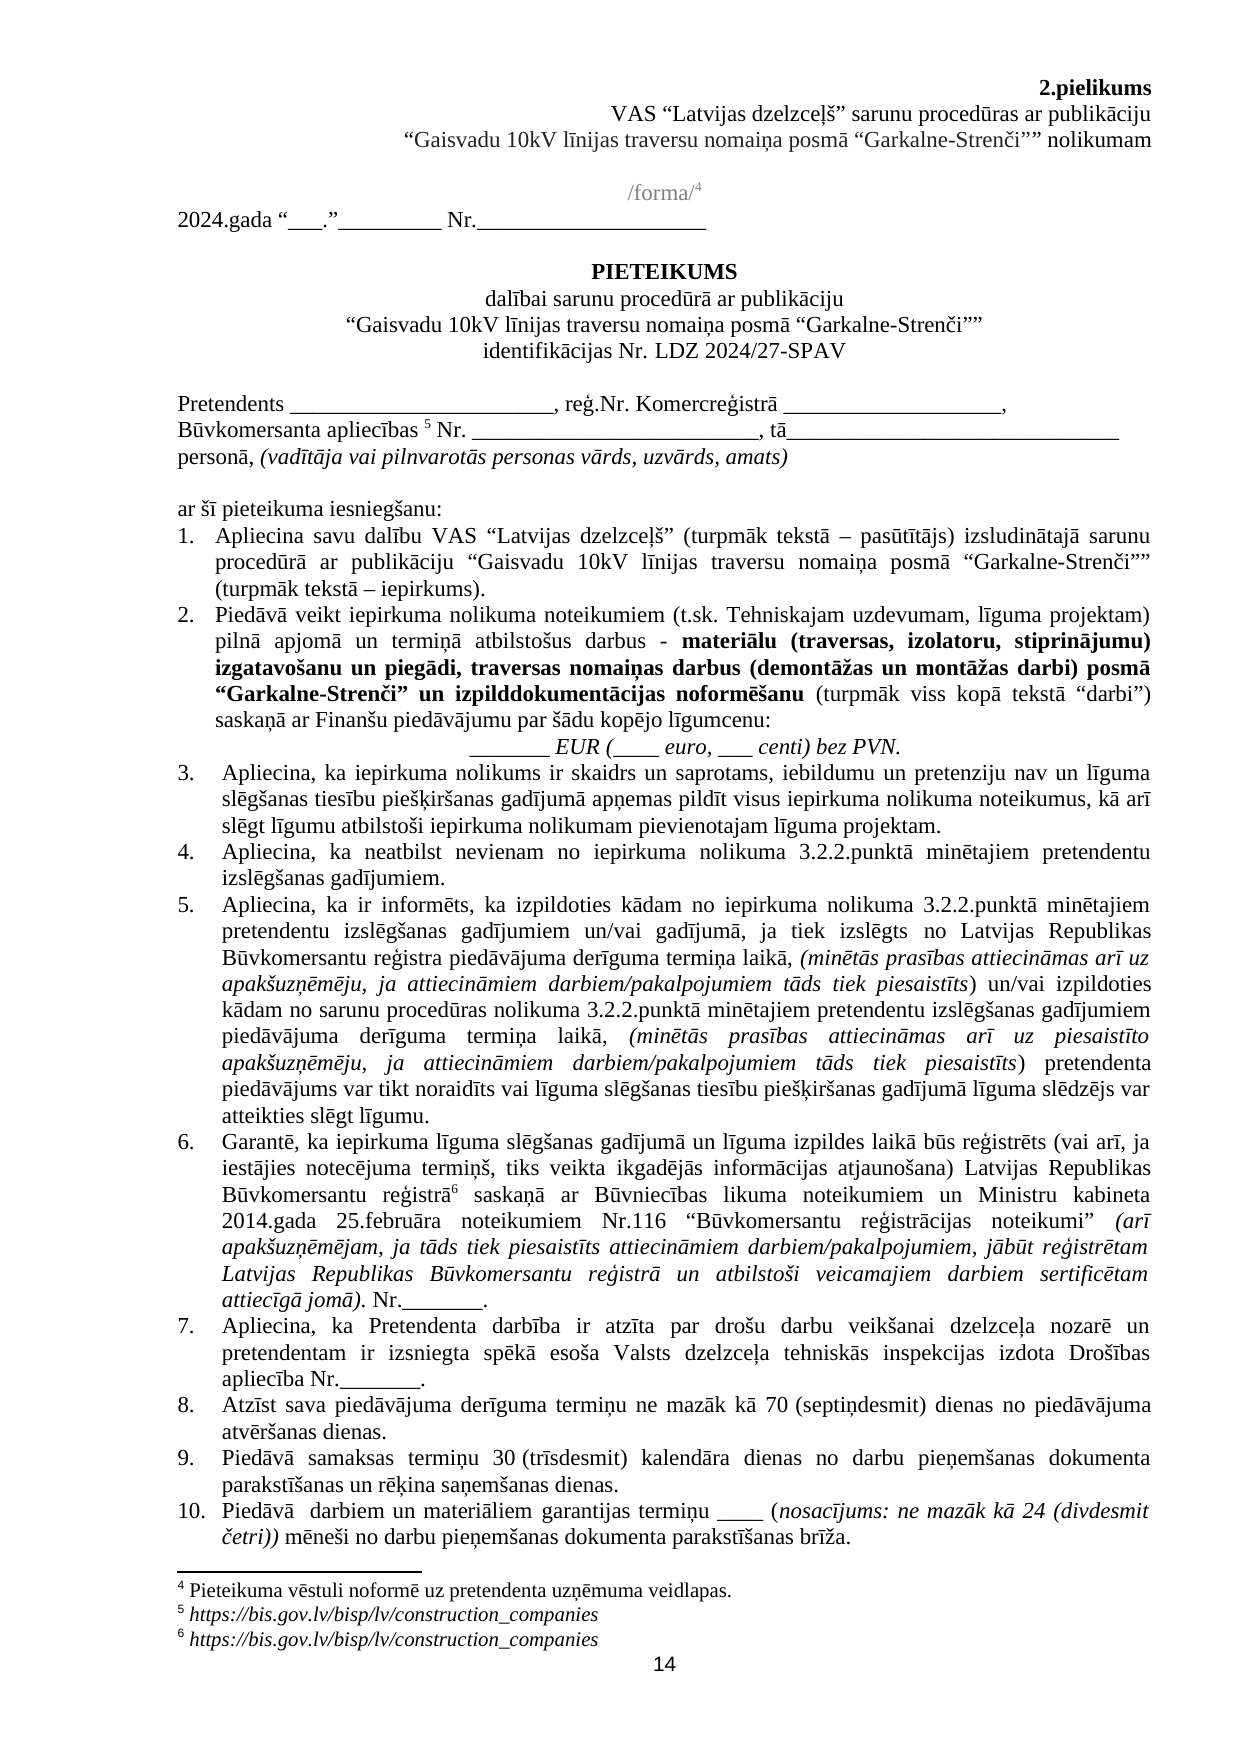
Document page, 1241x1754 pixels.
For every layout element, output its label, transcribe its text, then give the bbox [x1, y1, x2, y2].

text _______ EUR (____ euro, ___ centi) bez PVN. [222, 733, 1152, 759]
list Apliecina, ka iepirkuma nolikums ir skaidrs un saprotams, iebildumu un pretenziju nav un līguma slēgšanas tiesību piešķiršanas gadījumā apņemas pildīt visus iepirkuma nolikuma noteikumus, kā arī slēgt līgumu atbilstoši iepirkuma nolikumam pievienotajam līguma projektam. [177, 759, 1152, 838]
text 2024.gada “___.”_________ Nr.____________________ [177, 206, 1152, 232]
text Būvkomersanta apliecības Nr. _________________________, tā_____________________________ personā, (vadītāja vai pilnvarotās personas vārds, uzvārds, amats) [177, 416, 1152, 469]
list Atzīst sava piedāvājuma derīguma termiņu ne mazāk kā 70 (septiņdesmit) dienas no piedāvājuma atvēršanas dienas. [177, 1392, 1152, 1444]
text “Gaisvadu 10kV līnijas traversu nomaiņa posmā “Garkalne-Strenči”” [177, 311, 1152, 337]
text VAS “Latvijas dzelzceļš” sarunu procedūras ar publikāciju [177, 100, 1152, 127]
subtitle PIETEIKUMS [177, 258, 1152, 285]
list Piedāvā veikt iepirkuma nolikuma noteikumiem (t.sk. Tehniskajam uzdevumam, līguma projektam) pilnā apjomā un termiņā atbilstošus darbus - materiālu (traversas, izolatoru, stiprinājumu) izgatavošanu un piegādi, traversas nomaiņas darbus (demontāžas un montāžas darbi) posmā “Garkalne-Strenči” un izpilddokumentācijas noformēšanu (turpmāk viss kopā tekstā “darbi”) saskaņā ar Finanšu piedāvājumu par šādu kopējo līgumcenu: [177, 601, 1152, 733]
text /forma/ [177, 179, 1152, 206]
list Apliecina, ka ir informēts, ka izpildoties kādam no iepirkuma nolikuma 3.2.2.punktā minētajiem pretendentu izslēgšanas gadījumiem un/vai gadījumā, ja tiek izslēgts no Latvijas Republikas Būvkomersantu reģistra piedāvājuma derīguma termiņa laikā, (minētās prasības attiecināmas arī uz apakšuzņēmēju, ja attiecināmiem darbiem/pakalpojumiem tāds tiek piesaistīts) un/vai izpildoties kādam no sarunu procedūras nolikuma 3.2.2.punktā minētajiem pretendentu izslēgšanas gadījumiem piedāvājuma derīguma termiņa laikā, (minētās prasības attiecināmas arī uz piesaistīto apakšuzņēmēju, ja attiecināmiem darbiem/pakalpojumiem tāds tiek piesaistīts) pretendenta piedāvājums var tikt noraidīts vai līguma slēgšanas tiesību piešķiršanas gadījumā līguma slēdzējs var atteikties slēgt līgumu. [177, 891, 1152, 1128]
list Piedāvā samaksas termiņu 30 (trīsdesmit) kalendāra dienas no darbu pieņemšanas dokumenta parakstīšanas un rēķina saņemšanas dienas. [177, 1444, 1152, 1497]
text dalībai sarunu procedūrā ar publikāciju [177, 285, 1152, 311]
list Apliecina, ka neatbilst nevienam no iepirkuma nolikuma 3.2.2.punktā minētajiem pretendentu izslēgšanas gadījumiem. [177, 838, 1152, 891]
list Garantē, ka iepirkuma līguma slēgšanas gadījumā un līguma izpildes laikā būs reģistrēts (vai arī, ja iestājies notecējuma termiņš, tiks veikta ikgadējās informācijas atjaunošana) Latvijas Republikas Būvkomersantu reģistrā saskaņā ar Būvniecības likuma noteikumiem un Ministru kabineta 2014.gada 25.februāra noteikumiem Nr.116 “Būvkomersantu reģistrācijas noteikumi” (arī apakšuzņēmējam, ja tāds tiek piesaistīts attiecināmiem darbiem/pakalpojumiem, jābūt reģistrētam Latvijas Republikas Būvkomersantu reģistrā un atbilstoši veicamajiem darbiem sertificētam attiecīgā jomā). Nr._______. [177, 1128, 1152, 1312]
list Apliecina savu dalību VAS “Latvijas dzelzceļš” (turpmāk tekstā – pasūtītājs) izsludinātajā sarunu procedūrā ar publikāciju “Gaisvadu 10kV līnijas traversu nomaiņa posmā “Garkalne-Strenči”” (turpmāk tekstā – iepirkums). [177, 522, 1152, 601]
text Pretendents _______________________, reģ.Nr. Komercreģistrā ___________________, [177, 390, 1152, 416]
list Apliecina, ka Pretendenta darbība ir atzīta par drošu darbu veikšanai dzelzceļa nozarē un pretendentam ir izsniegta spēkā esoša Valsts dzelzceļa tehniskās inspekcijas izdota Drošības apliecība Nr._______. [177, 1312, 1152, 1392]
text ar šī pieteikuma iesniegšanu: [177, 496, 1152, 522]
text 2.pielikums [177, 74, 1152, 100]
text “Gaisvadu 10kV līnijas traversu nomaiņa posmā “Garkalne-Strenči”” nolikumam [177, 127, 1152, 153]
text identifikācijas Nr. LDZ 2024/27-SPAV [177, 337, 1152, 364]
list Piedāvā darbiem un materiāliem garantijas termiņu ____ (nosacījums: ne mazāk kā 24 (divdesmit četri)) mēneši no darbu pieņemšanas dokumenta parakstīšanas brīža. [177, 1497, 1152, 1550]
